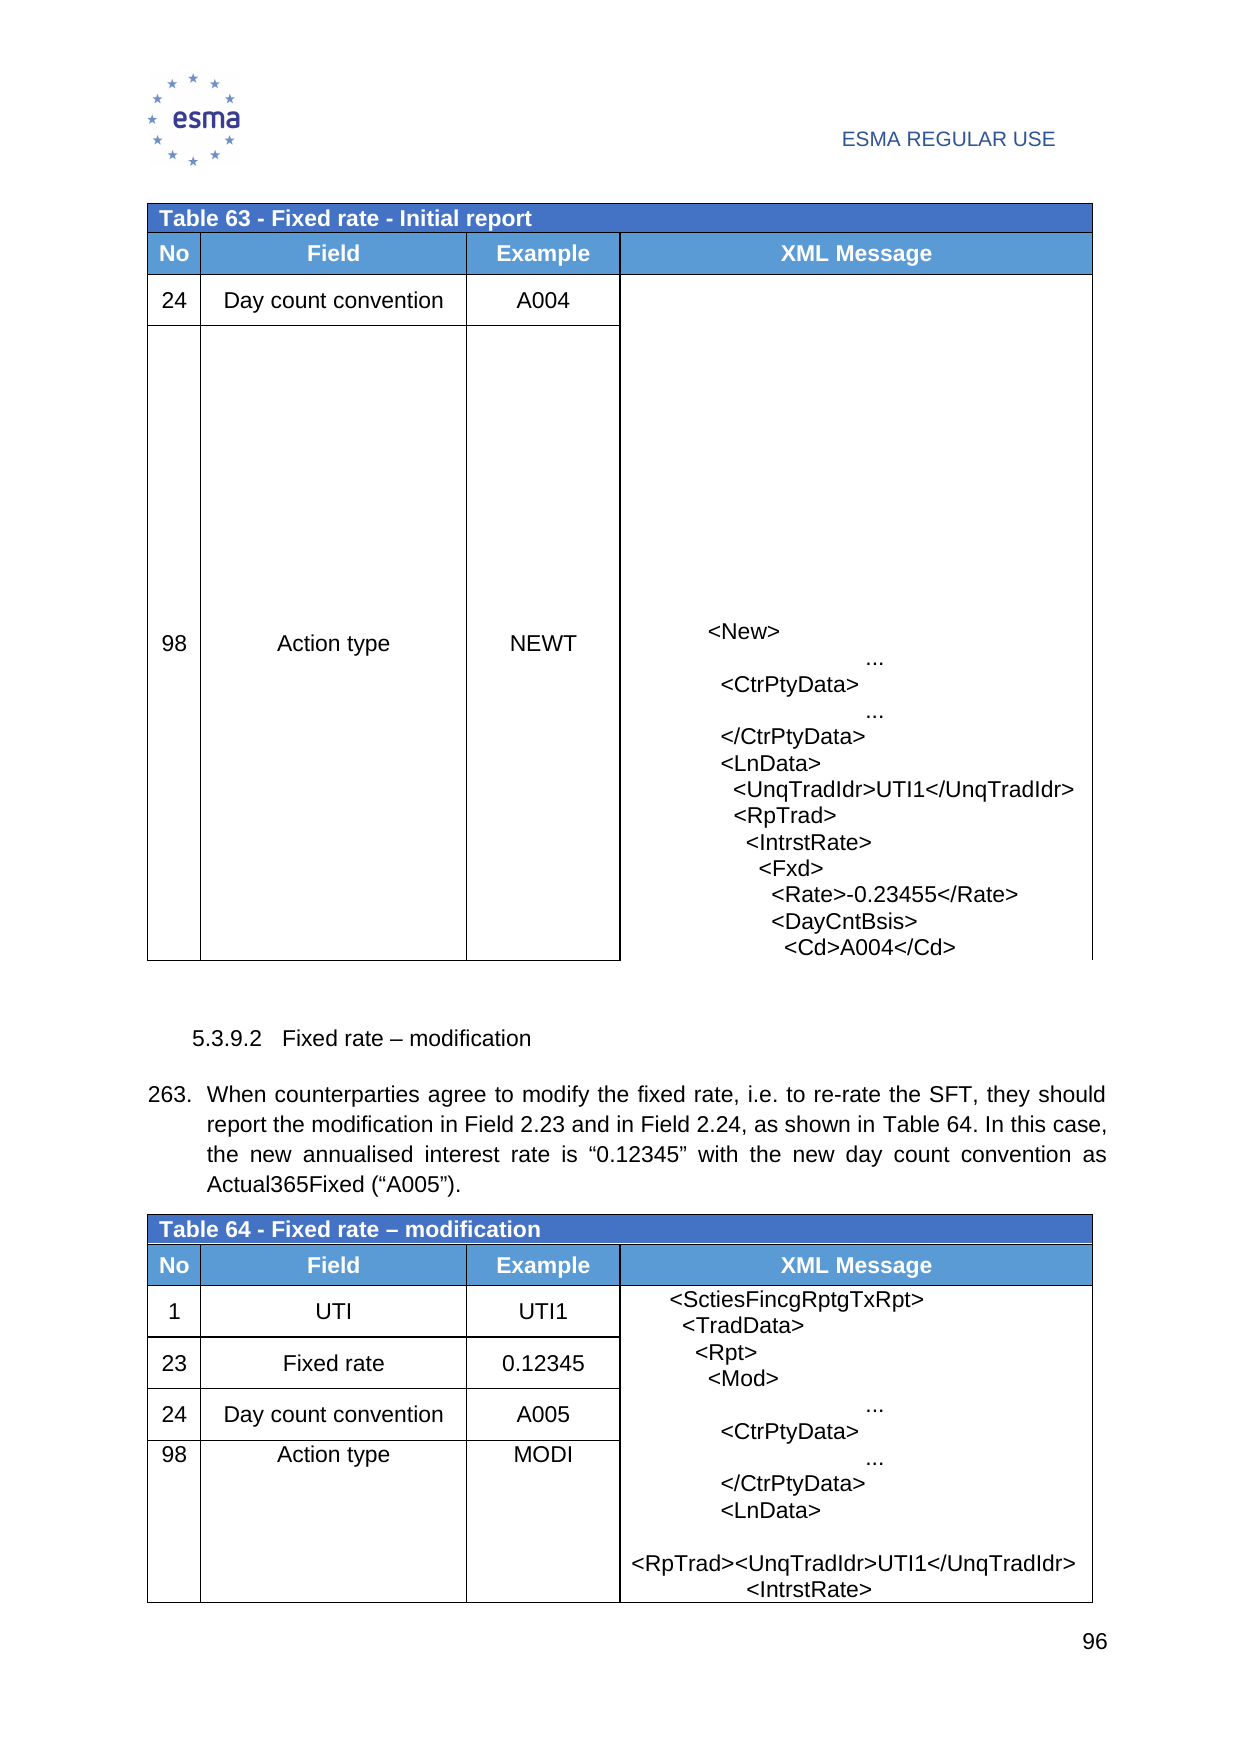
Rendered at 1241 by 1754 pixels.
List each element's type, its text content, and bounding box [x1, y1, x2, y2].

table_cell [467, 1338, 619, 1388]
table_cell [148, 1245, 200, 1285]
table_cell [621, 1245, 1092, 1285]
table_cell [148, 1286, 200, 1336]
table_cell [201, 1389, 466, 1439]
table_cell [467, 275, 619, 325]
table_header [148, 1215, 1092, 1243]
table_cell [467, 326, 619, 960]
picture [147, 73, 240, 166]
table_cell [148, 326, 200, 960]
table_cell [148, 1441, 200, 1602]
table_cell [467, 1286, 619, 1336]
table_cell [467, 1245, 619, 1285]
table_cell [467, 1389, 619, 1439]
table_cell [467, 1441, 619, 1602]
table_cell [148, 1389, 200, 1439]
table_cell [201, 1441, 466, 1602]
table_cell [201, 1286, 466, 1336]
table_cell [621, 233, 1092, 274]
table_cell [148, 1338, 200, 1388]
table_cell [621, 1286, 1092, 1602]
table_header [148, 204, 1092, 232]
list When counterparties agree to modify the fixed rate, i.e. to re-rate the SFT, they should report the modification in Field 2.23 and in Field 2.24, as shown in Table 64. In this case, the new annualised interest rate is “0.12345” with the new day count convention as Actual365Fixed (“A005”). [148, 1081, 1107, 1198]
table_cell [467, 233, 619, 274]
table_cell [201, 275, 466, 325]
subtitle Fixed rate – modification [192, 1024, 1107, 1051]
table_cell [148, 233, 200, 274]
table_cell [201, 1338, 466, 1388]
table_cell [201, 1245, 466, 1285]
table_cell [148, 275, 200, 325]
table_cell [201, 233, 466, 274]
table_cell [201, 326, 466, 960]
